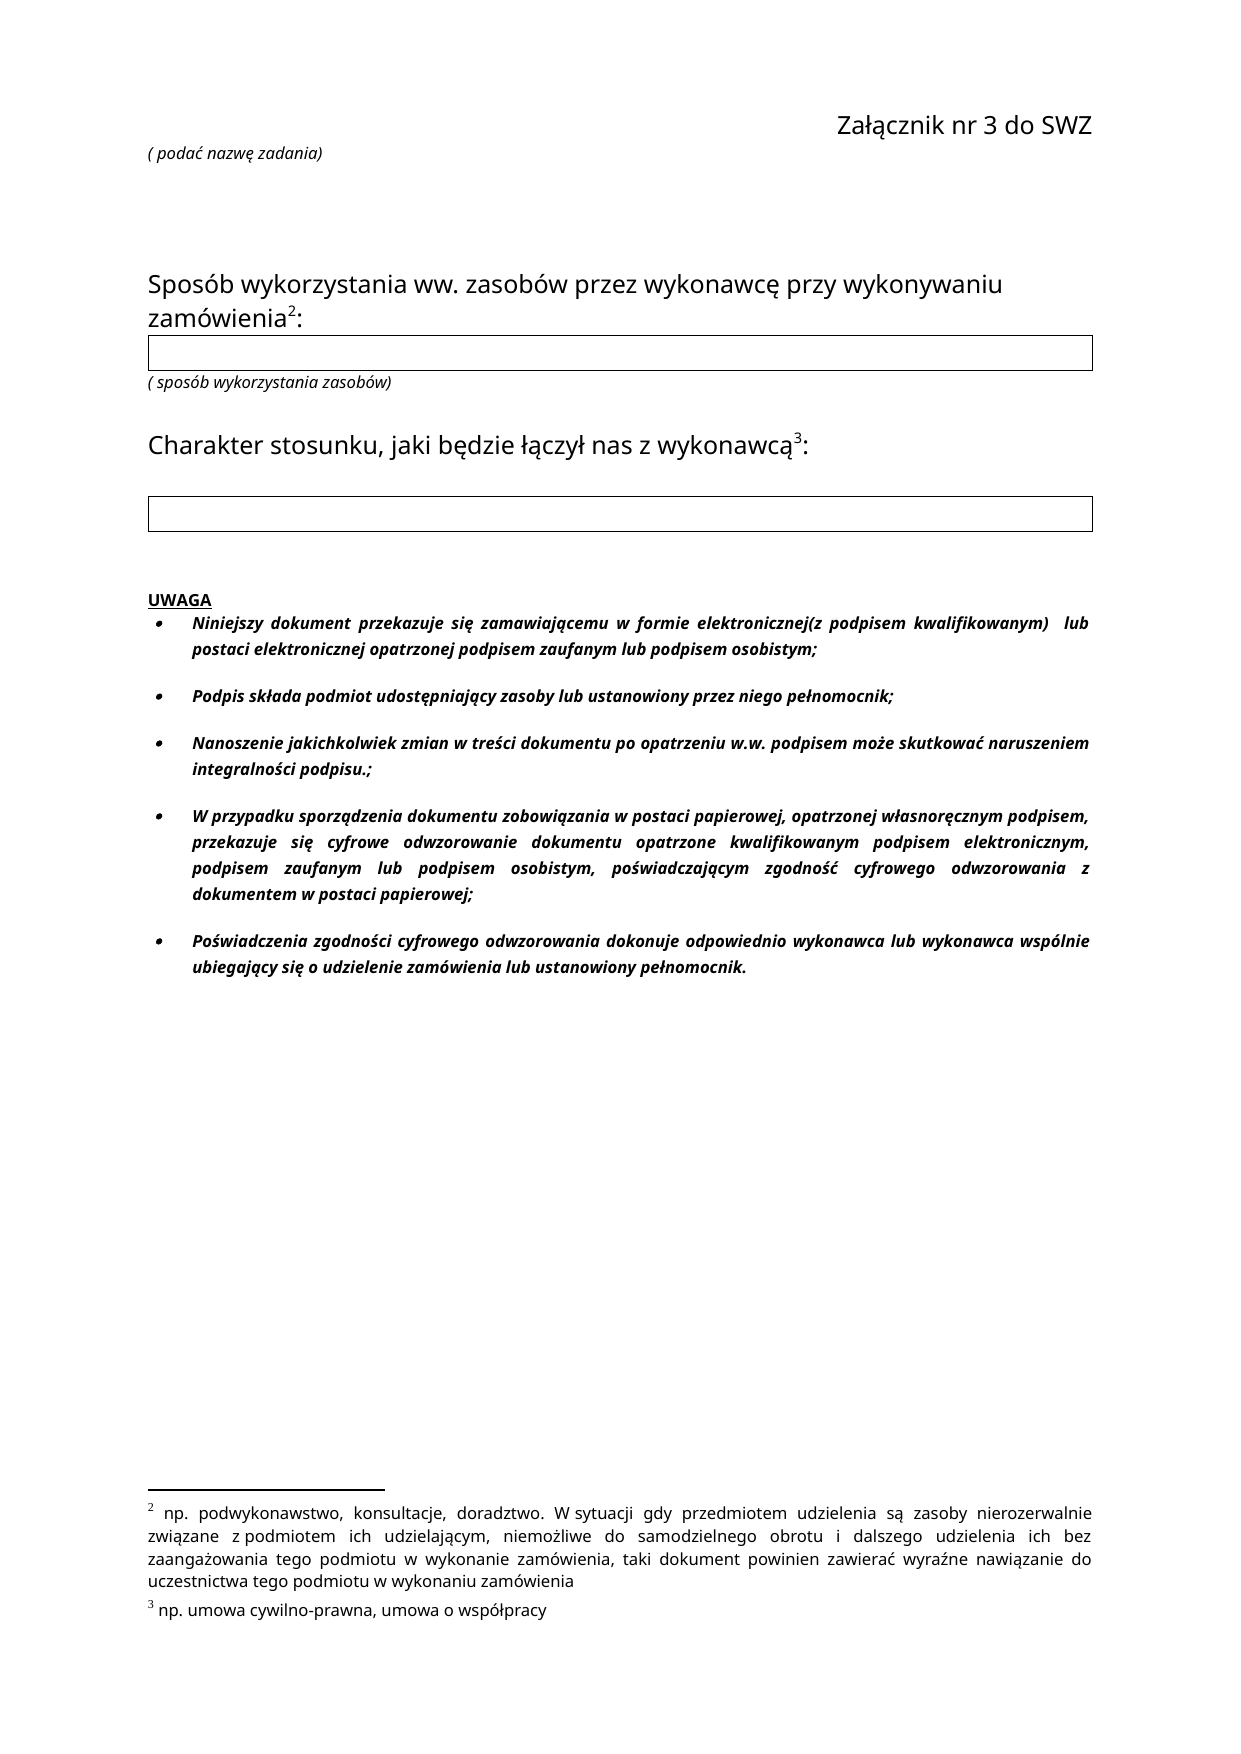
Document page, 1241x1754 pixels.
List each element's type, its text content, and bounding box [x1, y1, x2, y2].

list Nanoszenie jakichkolwiek zmian w treści dokumentu po opatrzeniu w.w. podpisem może skutkować naruszeniem integralności podpisu.; [154, 731, 1092, 780]
text ( sposób wykorzystania zasobów) [148, 371, 1092, 394]
table_header [149, 497, 1092, 531]
text UWAGA [148, 589, 1092, 612]
list Podpis składa podmiot udostępniający zasoby lub ustanowiony przez niego pełnomocnik; [154, 684, 1092, 707]
table_header [149, 336, 1092, 370]
list Niniejszy dokument przekazuje się zamawiającemu w formie elektronicznej(z podpisem kwalifikowanym) lub postaci elektronicznej opatrzonej podpisem zaufanym lub podpisem osobistym; [154, 612, 1092, 660]
text Charakter stosunku, jaki będzie łączył nas z wykonawcą: [148, 428, 1092, 462]
list Poświadczenia zgodności cyfrowego odwzorowania dokonuje odpowiednio wykonawca lub wykonawca wspólnie ubiegający się o udzielenie zamówienia lub ustanowiony pełnomocnik. [154, 929, 1092, 978]
text Sposób wykorzystania ww. zasobów przez wykonawcę przy wykonywaniu zamówienia: [148, 267, 1092, 335]
text ( podać nazwę zadania) [148, 142, 1092, 165]
list W przypadku sporządzenia dokumentu zobowiązania w postaci papierowej, opatrzonej własnoręcznym podpisem, przekazuje się cyfrowe odwzorowanie dokumentu opatrzone kwalifikowanym podpisem elektronicznym, podpisem zaufanym lub podpisem osobistym, poświadczającym zgodność cyfrowego odwzorowania z dokumentem w postaci papierowej; [154, 804, 1092, 905]
